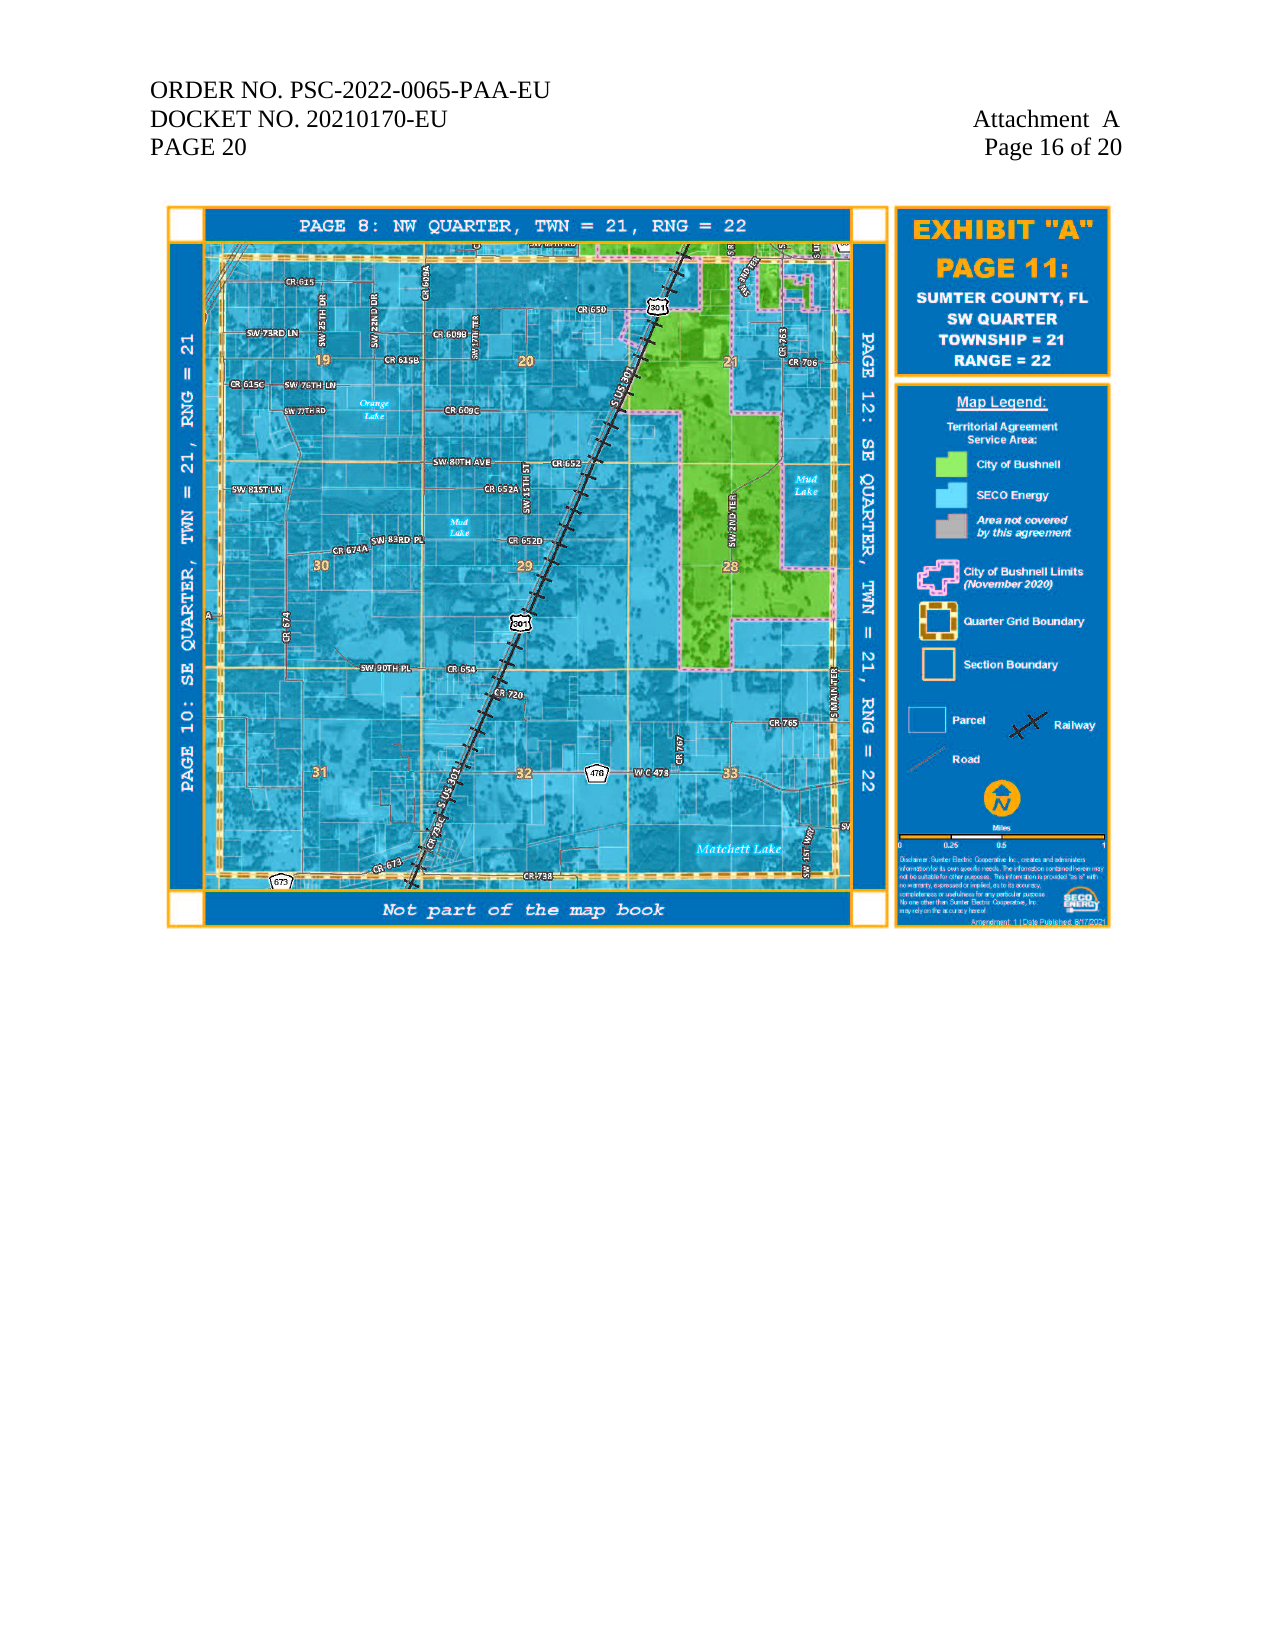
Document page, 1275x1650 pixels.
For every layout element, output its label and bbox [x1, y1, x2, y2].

picture [150, 190, 1125, 944]
